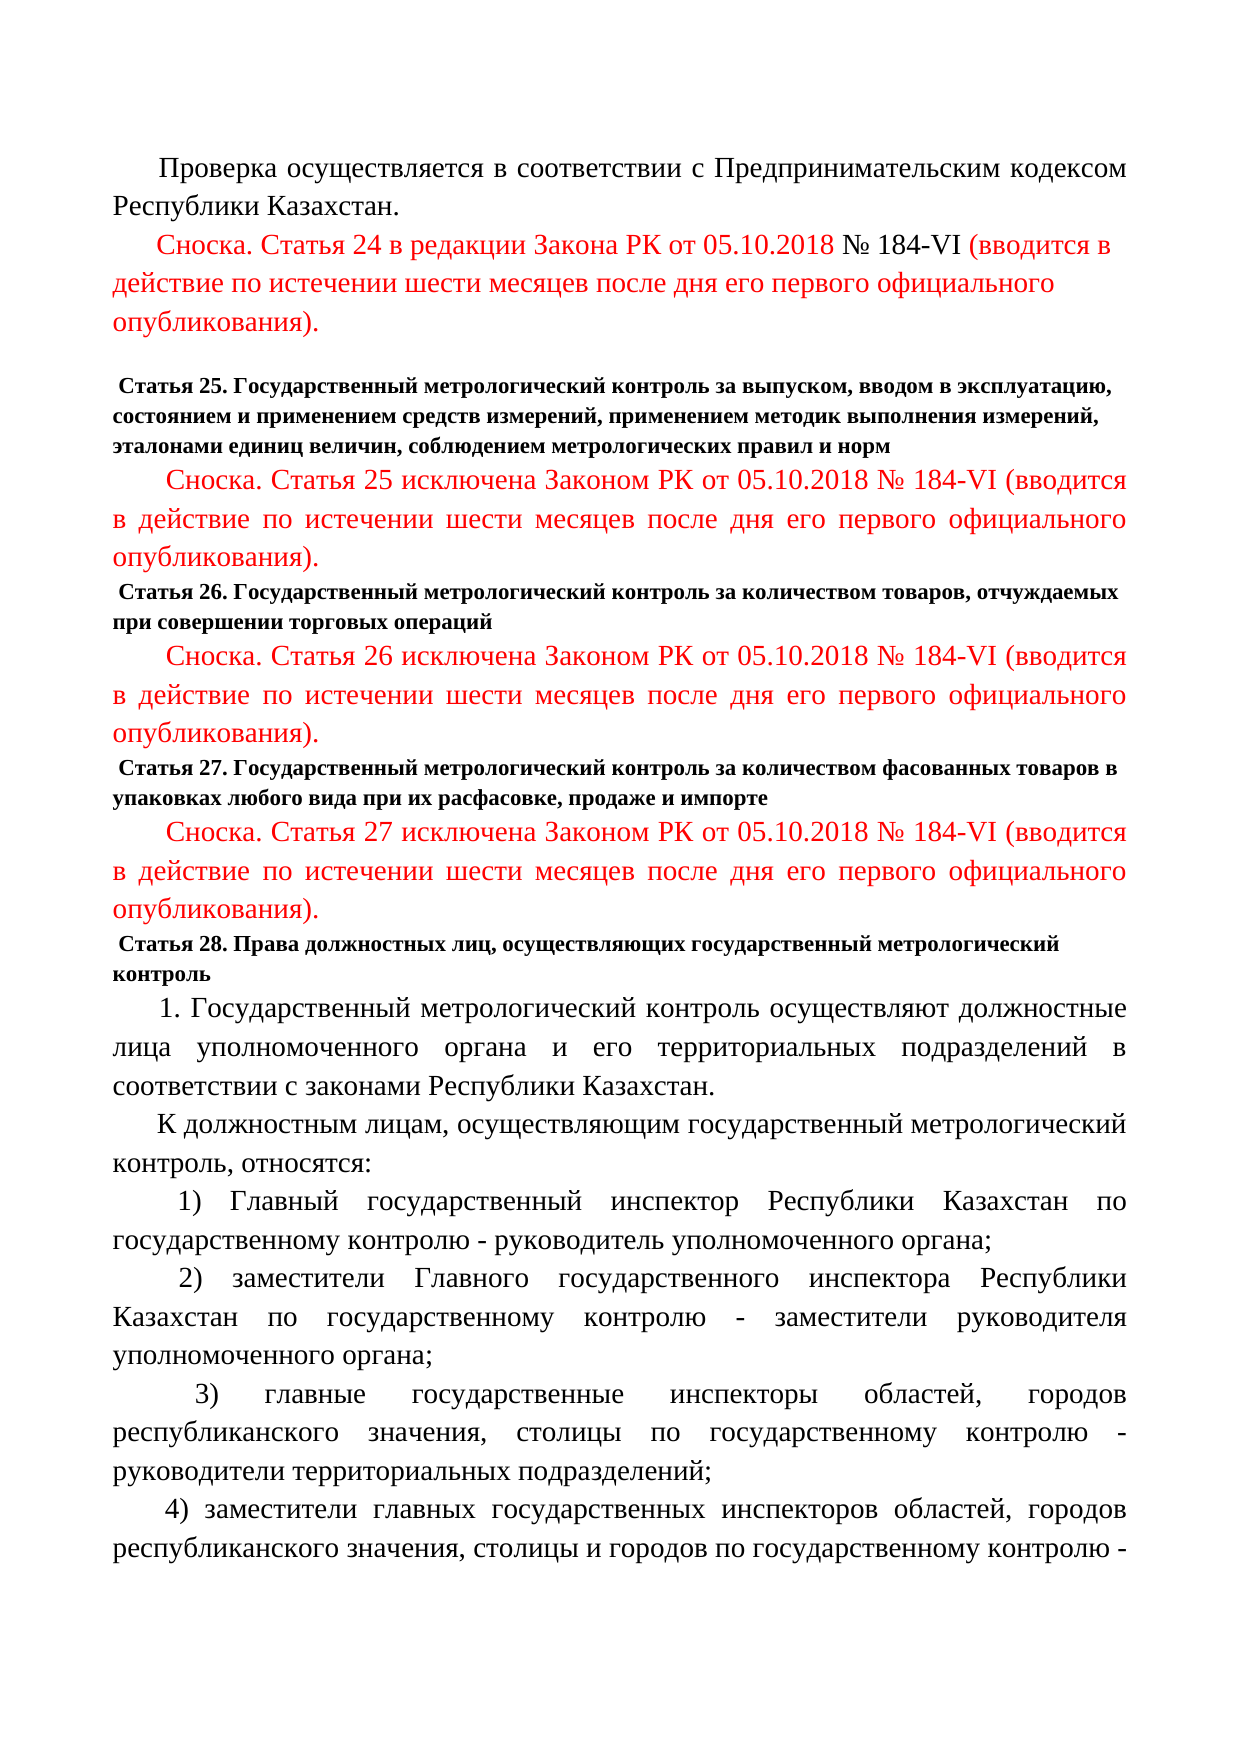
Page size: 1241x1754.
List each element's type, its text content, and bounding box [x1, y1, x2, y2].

text Сноска. Статья 24 в редакции Закона РК от 05.10.2018 № 184-VI (вводится в действие по истечении шести месяцев после дня его первого официального опубликования). [112, 227, 1128, 368]
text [112, 1492, 1128, 1564]
text К должностным лицам, осуществляющим государственный метрологический контроль, относятся: [112, 1106, 1128, 1178]
text Сноска. Статья 27 исключена Законом РК от 05.10.2018 № 184-VI (вводится в действие по истечении шести месяцев после дня его первого официального опубликования). [112, 814, 1128, 925]
text Статья 27. Государственный метрологический контроль за количеством фасованных товаров в упаковках любого вида при их расфасовке, продаже и импорте [112, 754, 1128, 811]
text Сноска. Статья 25 исключена Законом РК от 05.10.2018 № 184-VI (вводится в действие по истечении шести месяцев после дня его первого официального опубликования). [112, 462, 1128, 573]
text Сноска. Статья 26 исключена Законом РК от 05.10.2018 № 184-VI (вводится в действие по истечении шести месяцев после дня его первого официального опубликования). [112, 638, 1128, 749]
text 3) главные государственные инспекторы областей, городов республиканского значения, столицы по государственному контролю - руководители территориальных подразделений; [112, 1376, 1128, 1487]
text Статья 26. Государственный метрологический контроль за количеством товаров, отчуждаемых при совершении торговых операций [112, 578, 1128, 634]
text 1) Главный государственный инспектор Республики Казахстан по государственному контролю - руководитель уполномоченного органа; [112, 1183, 1128, 1255]
text Статья 28. Права должностных лиц, осуществляющих государственный метрологический контроль [112, 930, 1128, 987]
text Проверка осуществляется в соответствии с Предпринимательским кодексом Республики Казахстан. [112, 150, 1128, 222]
text 2) заместители Главного государственного инспектора Республики Казахстан по государственному контролю - заместители руководителя уполномоченного органа; [112, 1260, 1128, 1371]
text 1. Государственный метрологический контроль осуществляют должностные лица уполномоченного органа и его территориальных подразделений в соответствии с законами Республики Казахстан. [112, 991, 1128, 1101]
text Статья 25. Государственный метрологический контроль за выпуском, вводом в эксплуатацию, состоянием и применением средств измерений, применением методик выполнения измерений, эталонами единиц величин, соблюдением метрологических правил и норм [112, 372, 1128, 458]
